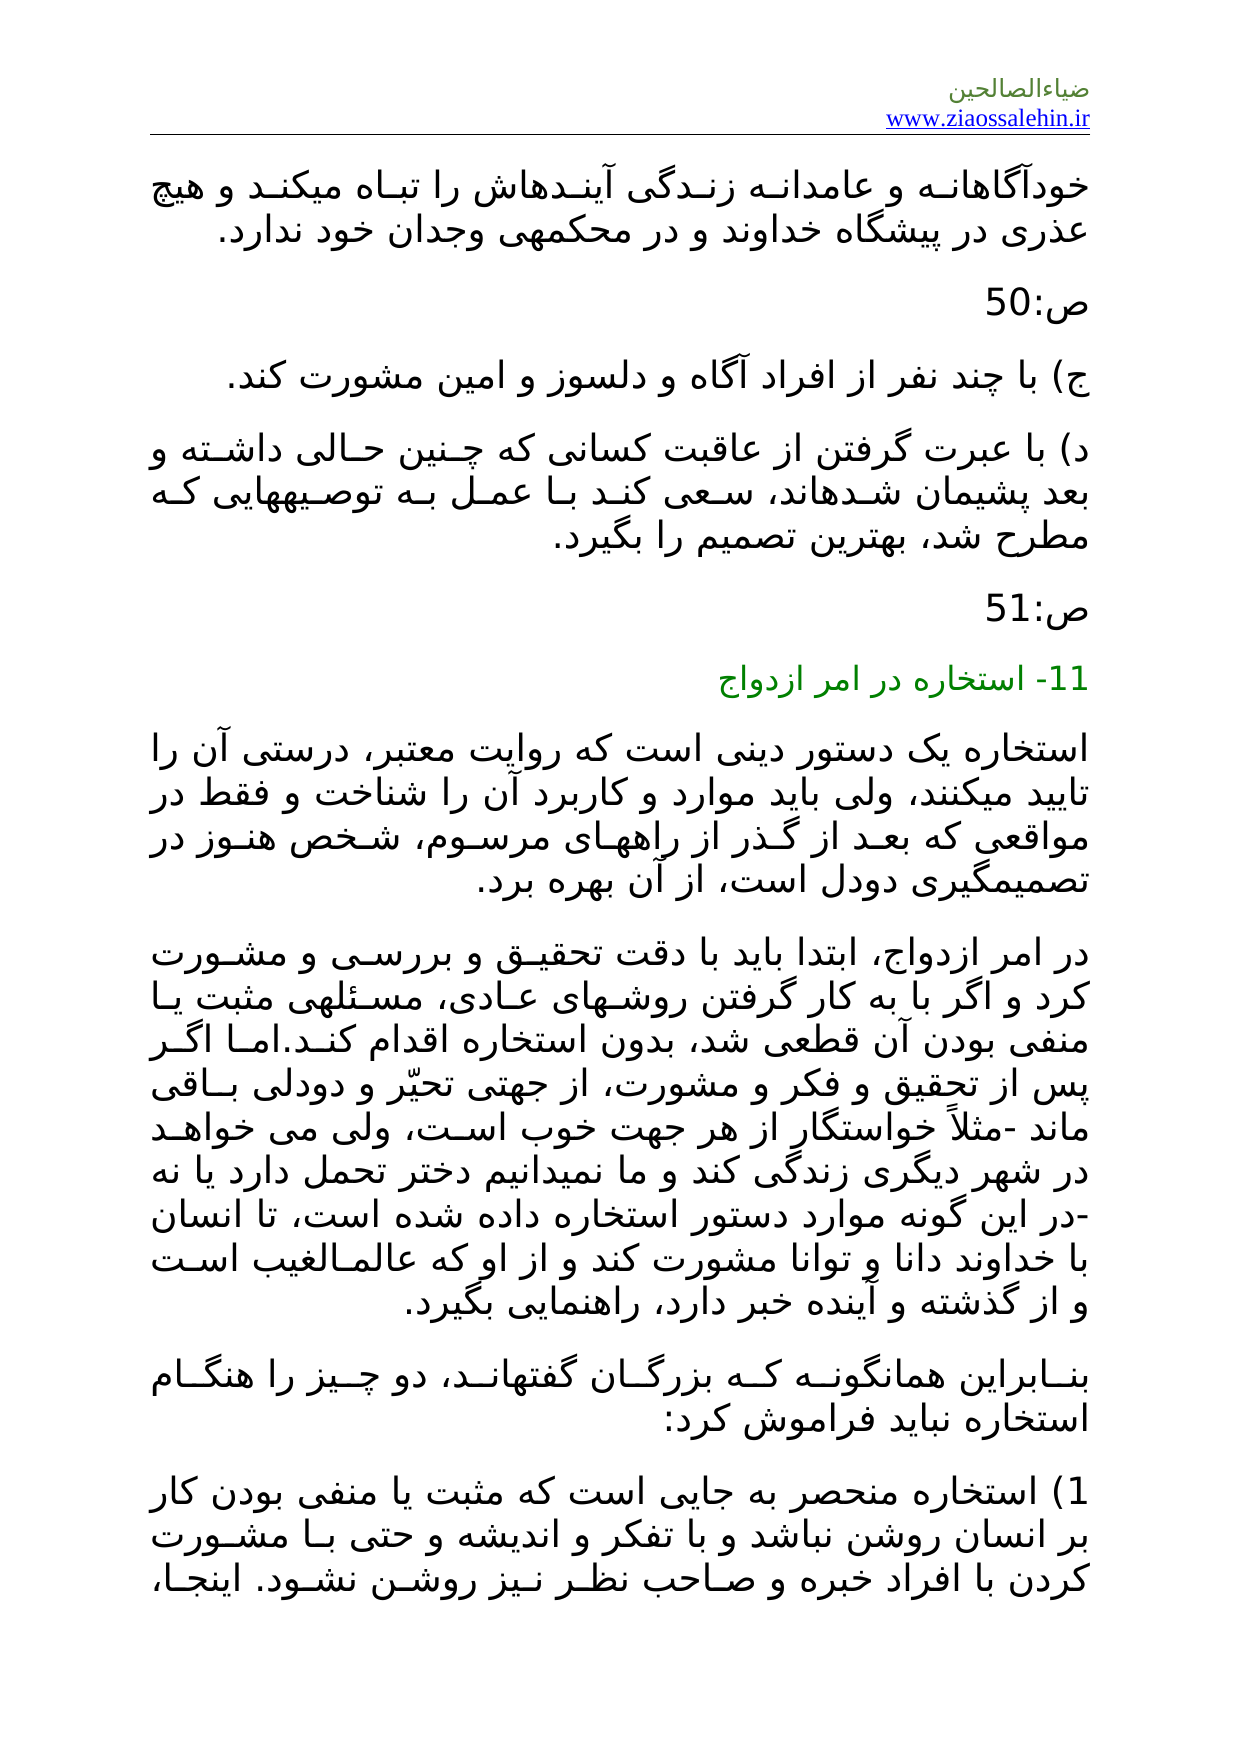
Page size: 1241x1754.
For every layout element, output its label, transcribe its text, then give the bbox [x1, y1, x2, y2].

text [150, 1469, 1090, 1600]
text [150, 164, 1090, 251]
text در امر ازدواج، ابتدا باید با دقت تحقیق و بررسی و مشورت کرد و اگر با به کار گرفتن روشهای عادی، مسئلهی مثبت یا منفی بودن آن قطعی شد، بدون استخاره اقدام کند.اما اگر پس از تحقیق و فکر و مشورت، از جهتی تحیّر و دودلی باقی ماند -مثلاً خواستگار از هر جهت خوب است، ولی می خواهد در شهر دیگری زندگی کند و ما نمیدانیم دختر تحمل دارد یا نه -در این گونه موارد دستور استخاره داده شده است، تا انسان با خداوند دانا و توانا مشورت کند و از او که عالمالغیب است و از گذشته و آینده خبر دارد، راهنمایی بگیرد. [150, 931, 1090, 1324]
text بنابراین همانگونه که بزرگان گفتهاند، دو چیز را هنگام استخاره نباید فراموش کرد: [150, 1353, 1090, 1440]
text ص:50 [150, 281, 1090, 324]
text ج) با چند نفر از افراد آگاه و دلسوز و امین مشورت کند. [150, 353, 1090, 397]
subtitle 11- استخاره در امر ازدواج [150, 659, 1090, 698]
text ص:51 [150, 586, 1090, 630]
text د) با عبرت گرفتن از عاقبت کسانی که چنین حالی داشته و بعد پشیمان شدهاند، سعی کند با عمل به توصیههایی که مطرح شد، بهترین تصمیم را بگیرد. [150, 426, 1090, 557]
text استخاره یک دستور دینی است که روایت معتبر، درستی آن را تایید میکنند، ولی باید موارد و کاربرد آن را شناخت و فقط در مواقعی که بعد از گذر از راههای مرسوم، شخص هنوز در تصمیمگیری دودل است، از آن بهره برد. [150, 727, 1090, 902]
